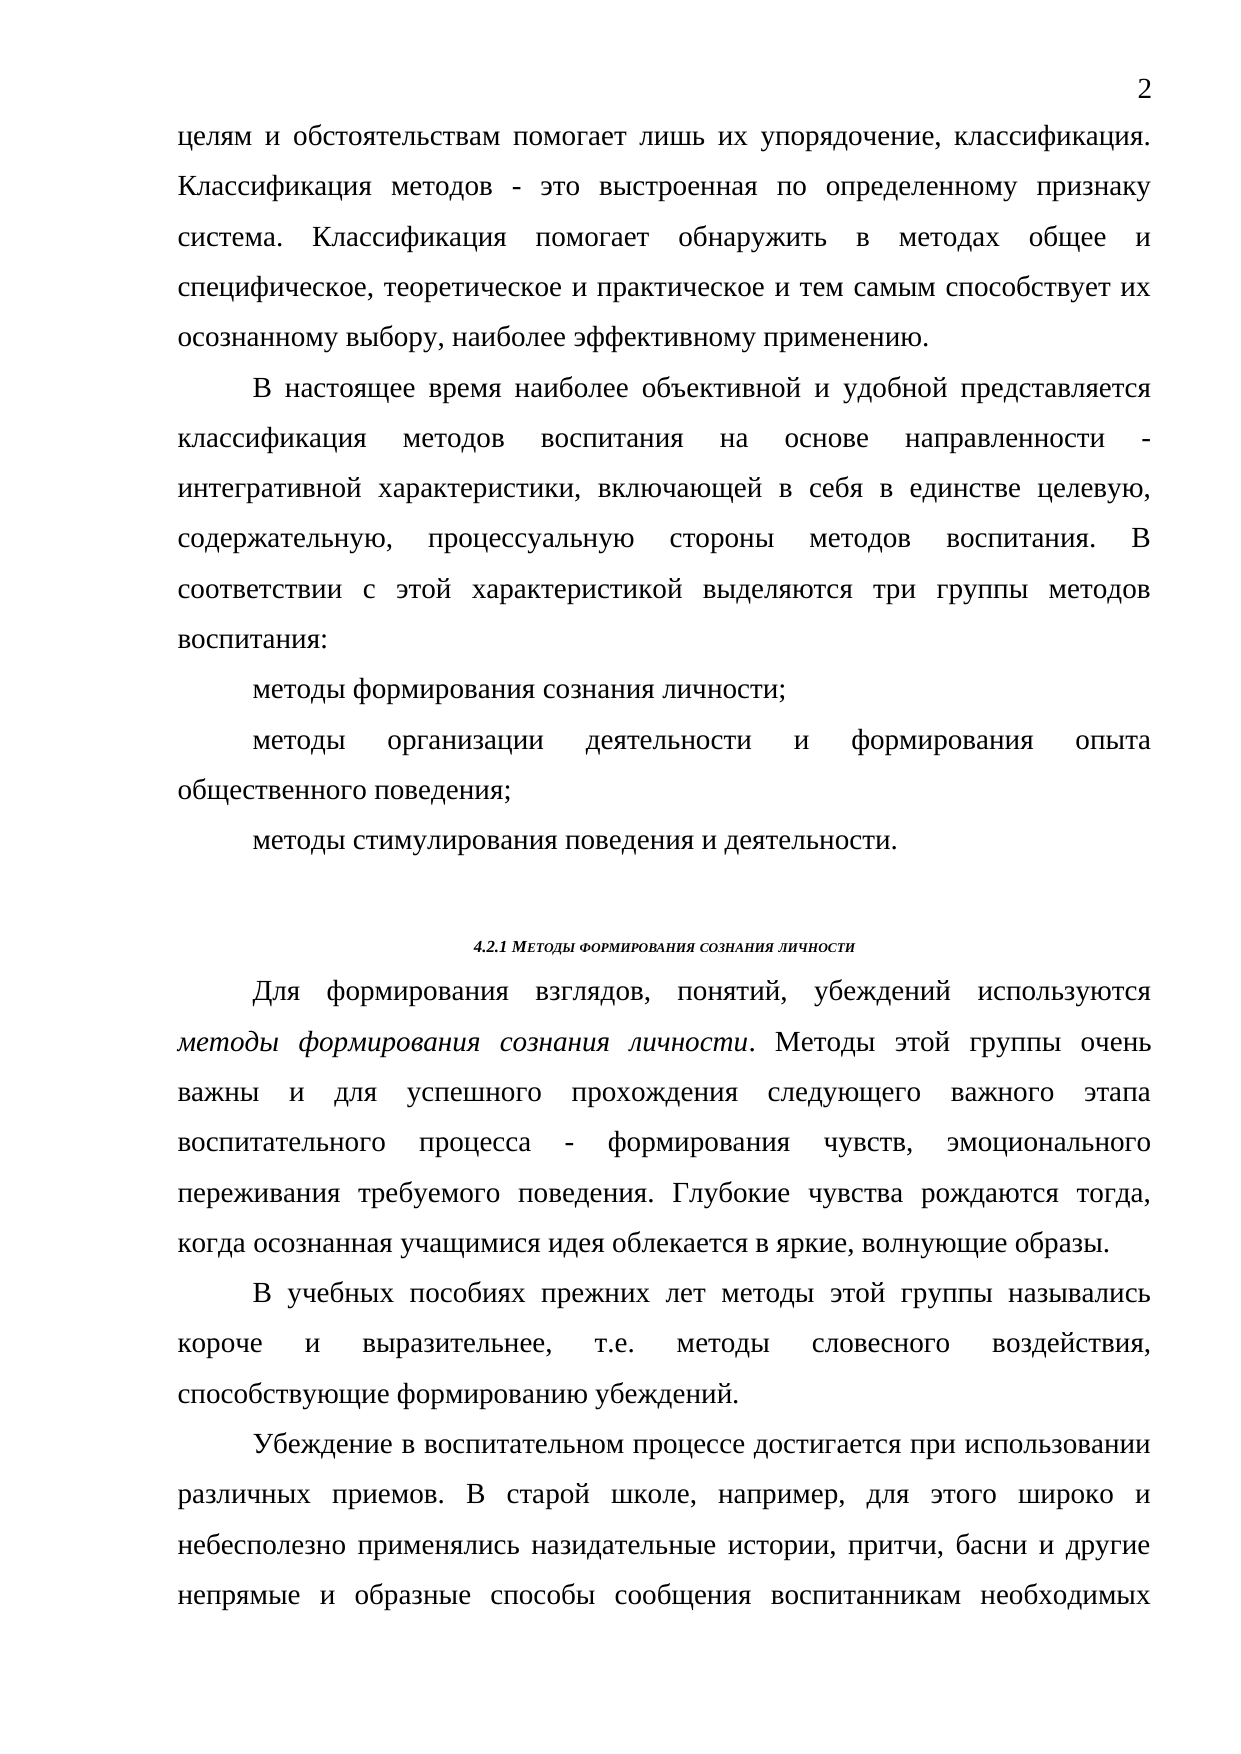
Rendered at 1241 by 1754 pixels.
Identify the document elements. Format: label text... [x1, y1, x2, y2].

text В учебных пособиях прежних лет методы этой группы назывались короче и выразительнее, т.е. методы словесного воздействия, способствующие формированию убеждений. [177, 1275, 1152, 1409]
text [177, 1426, 1152, 1611]
text В настоящее время наиболее объективной и удобной представляется классификация методов воспитания на основе направленности - интегративной характеристики, включающей в себя в единстве целевую, содержательную, процессуальную стороны методов воспитания. В соответствии с этой характеристикой выделяются три группы методов воспитания: [177, 370, 1152, 655]
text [177, 118, 1152, 353]
text Для формирования взглядов, понятий, убеждений используются методы формирования сознания личности. Методы этой группы очень важны и для успешного прохождения следующего важного этапа воспитательного процесса - формирования чувств, эмоционального переживания требуемого поведения. Глубокие чувства рождаются тогда, когда осознанная учащимися идея облекается в яркие, волнующие образы. [177, 973, 1152, 1258]
text методы организации деятельности и формирования опыта общественного поведения; [177, 722, 1152, 806]
text методы формирования сознания личности; [177, 672, 1152, 705]
text методы стимулирования поведения и деятельности. [177, 822, 1152, 856]
subtitle 4.2.1 Методы формирования сознания личности [177, 923, 1152, 957]
